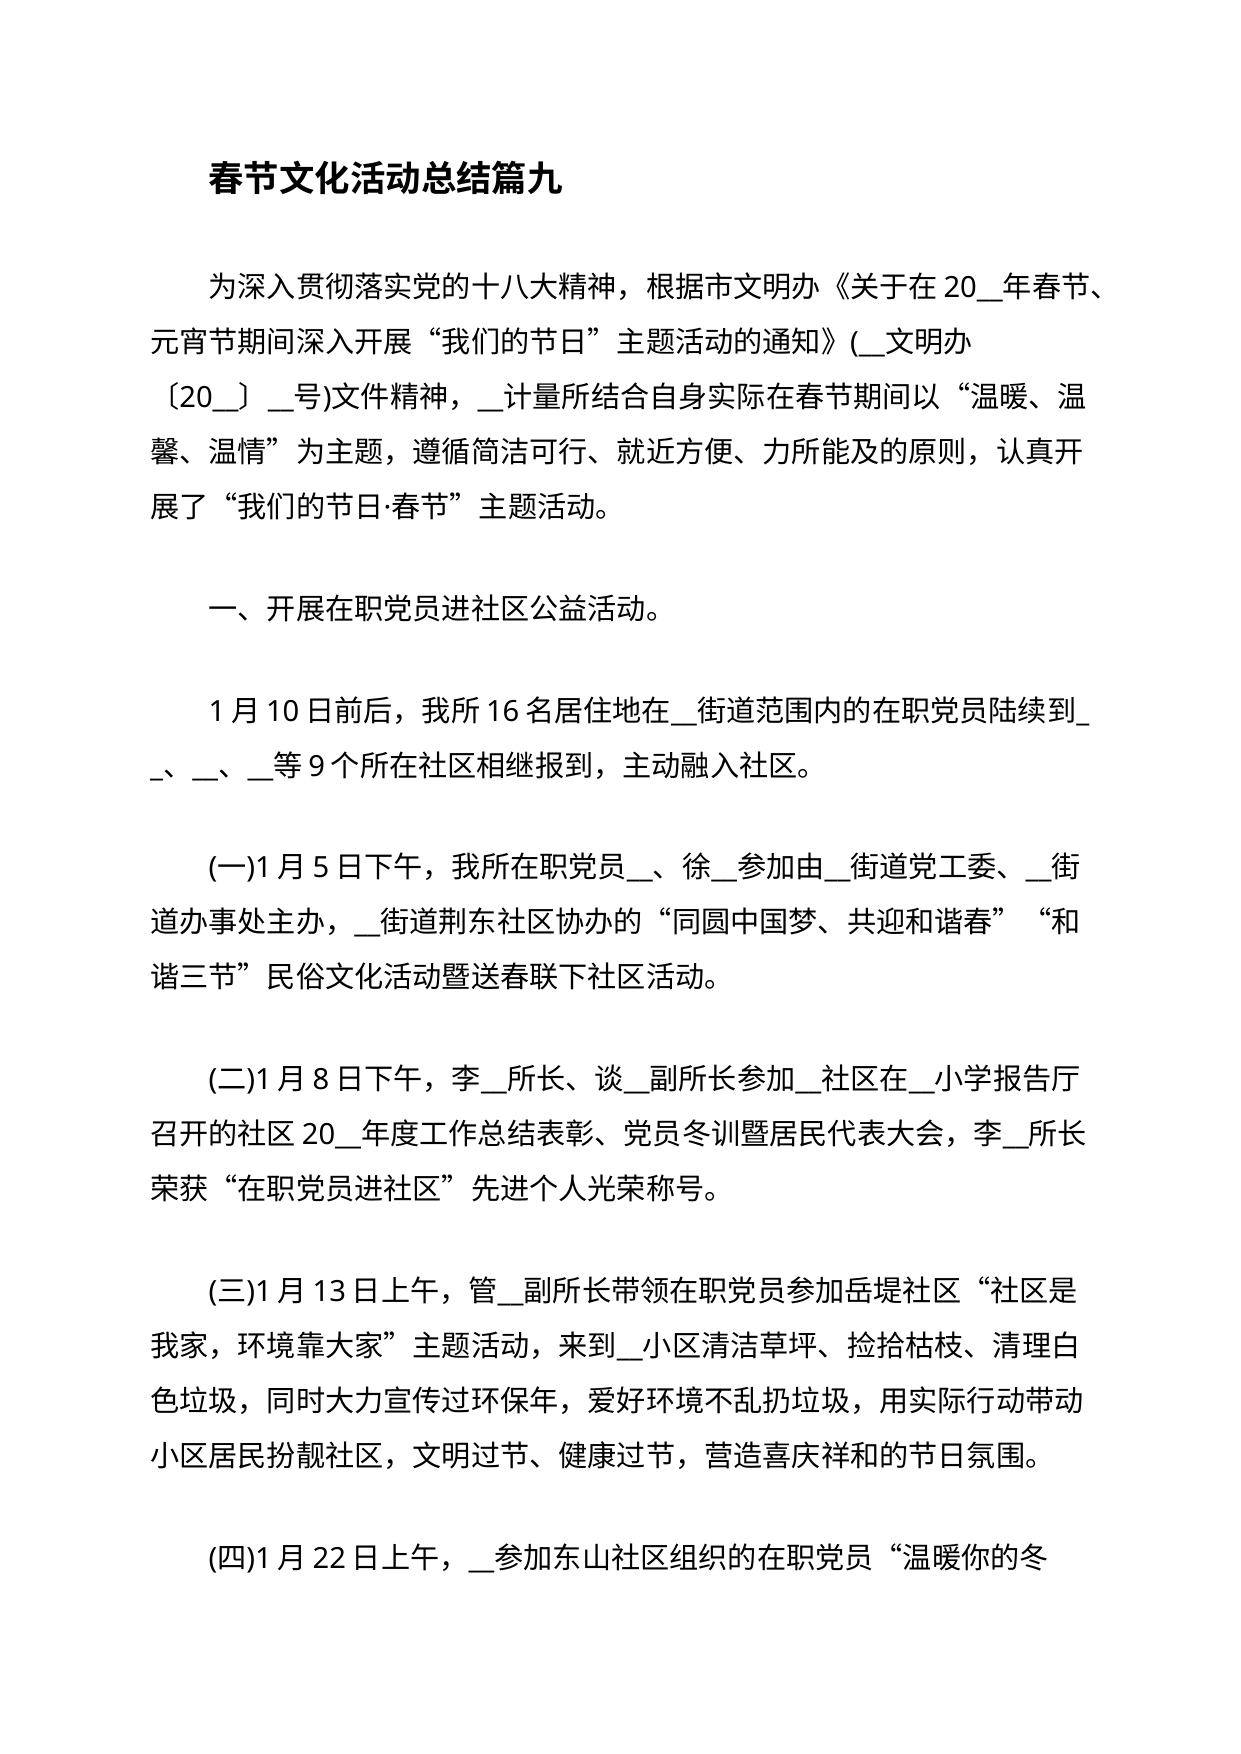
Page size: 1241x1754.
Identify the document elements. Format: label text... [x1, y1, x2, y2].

text (三)1月13日上午，管__副所长带领在职党员参加岳堤社区“社区是我家，环境靠大家”主题活动，来到__小区清洁草坪、捡拾枯枝、清理白色垃圾，同时大力宣传过环保年，爱好环境不乱扔垃圾，用实际行动带动小区居民扮靓社区，文明过节、健康过节，营造喜庆祥和的节日氛围。 [150, 1268, 1090, 1475]
text (二)1月8日下午，李__所长、谈__副所长参加__社区在__小学报告厅召开的社区20__年度工作总结表彰、党员冬训暨居民代表大会，李__所长荣获“在职党员进社区”先进个人光荣称号。 [150, 1056, 1090, 1208]
text 为深入贯彻落实党的十八大精神，根据市文明办《关于在20__年春节、元宵节期间深入开展“我们的节日”主题活动的通知》(__文明办〔20__〕__号)文件精神，__计量所结合自身实际在春节期间以“温暖、温馨、温情”为主题，遵循简洁可行、就近方便、力所能及的原则，认真开展了“我们的节日·春节”主题活动。 [150, 263, 1090, 526]
text (一)1月5日下午，我所在职党员__、徐__参加由__街道党工委、__街道办事处主办，__街道荆东社区协办的“同圆中国梦、共迎和谐春”“和谐三节”民俗文化活动暨送春联下社区活动。 [150, 844, 1090, 996]
text 春节文化活动总结篇九 [150, 150, 1090, 201]
text 1月10日前后，我所16名居住地在__街道范围内的在职党员陆续到__、__、__等9个所在社区相继报到，主动融入社区。 [150, 687, 1090, 784]
text 一、开展在职党员进社区公益活动。 [150, 585, 1090, 628]
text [150, 1534, 1090, 1577]
